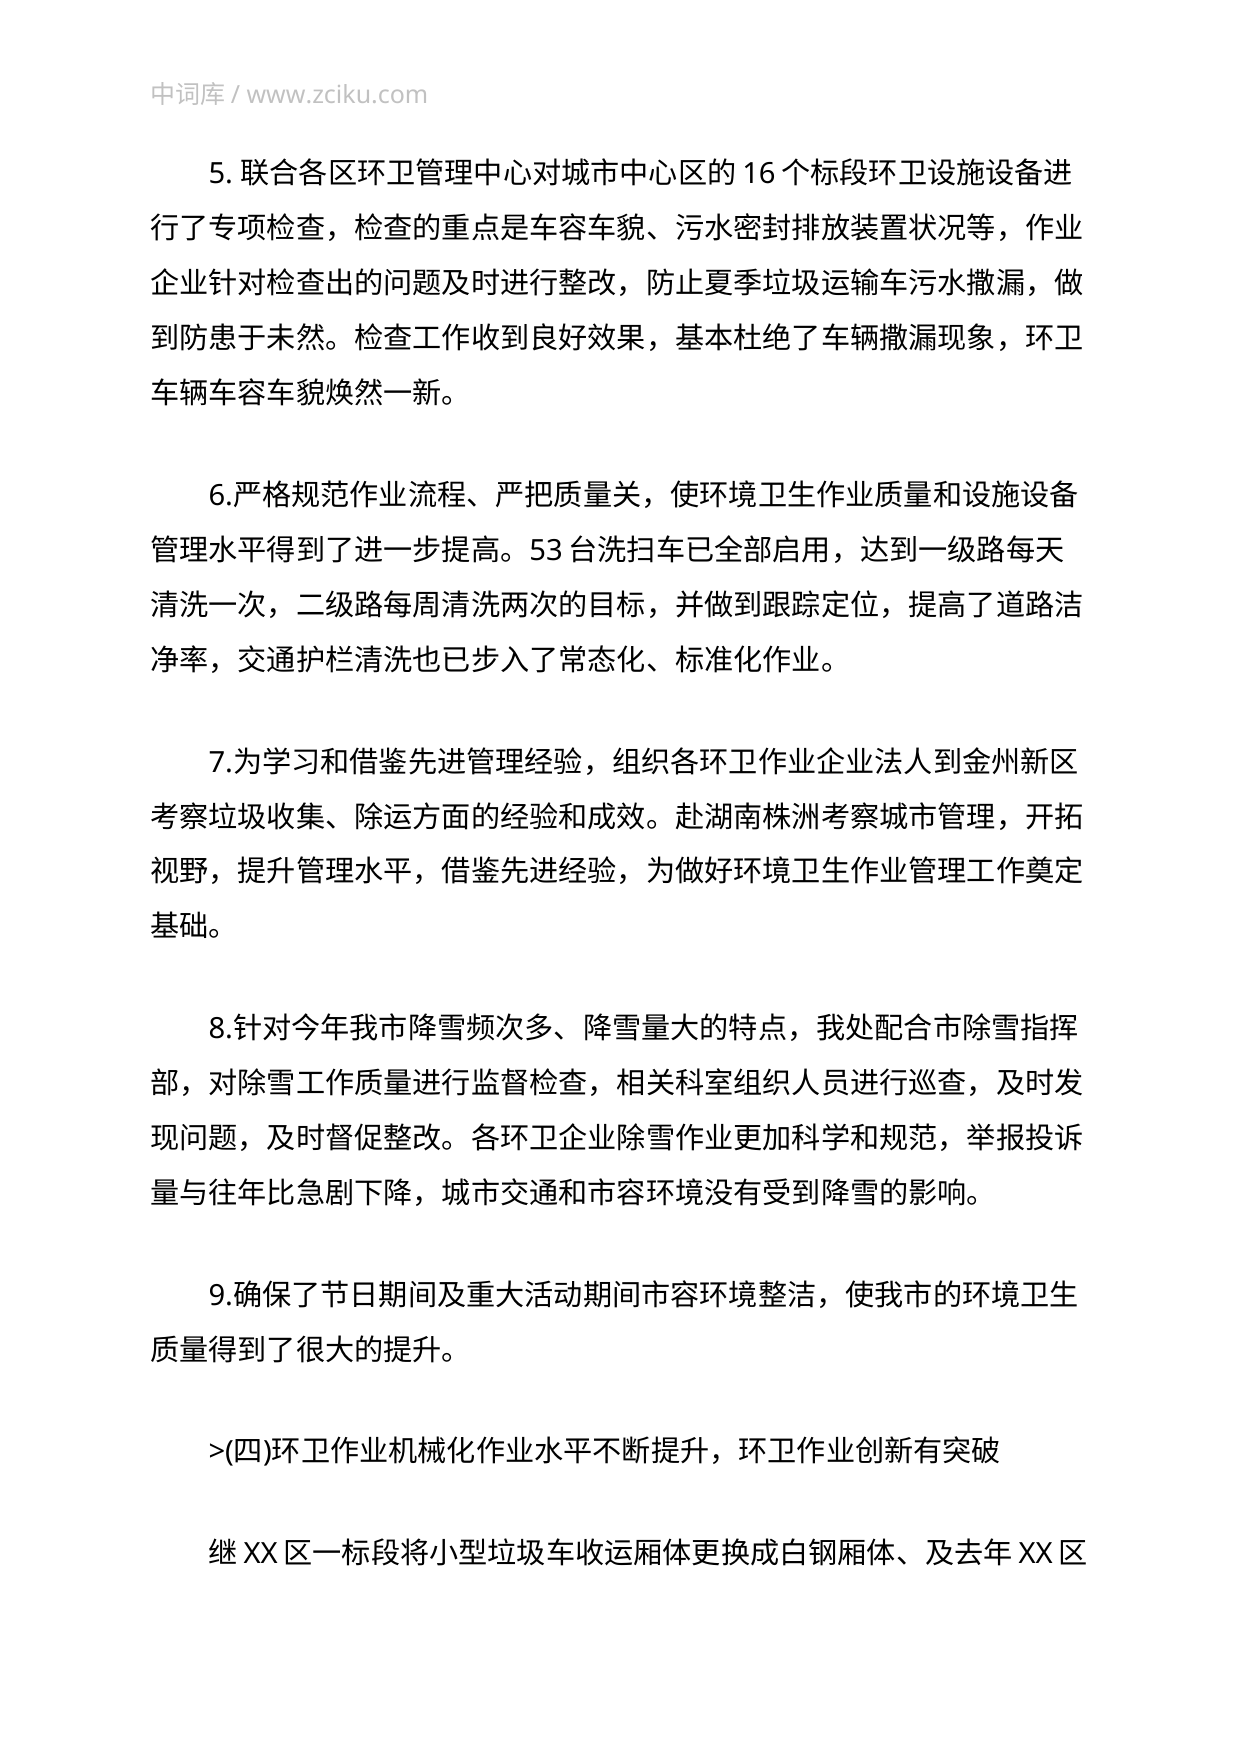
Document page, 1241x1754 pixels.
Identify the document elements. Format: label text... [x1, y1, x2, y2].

text >(四)环卫作业机械化作业水平不断提升，环卫作业创新有突破 [150, 1428, 1090, 1470]
text 5. 联合各区环卫管理中心对城市中心区的16个标段环卫设施设备进行了专项检查，检查的重点是车容车貌、污水密封排放装置状况等，作业企业针对检查出的问题及时进行整改，防止夏季垃圾运输车污水撒漏，做到防患于未然。检查工作收到良好效果，基本杜绝了车辆撒漏现象，环卫车辆车容车貌焕然一新。 [150, 150, 1090, 412]
text 8.针对今年我市降雪频次多、降雪量大的特点，我处配合市除雪指挥部，对除雪工作质量进行监督检查，相关科室组织人员进行巡查，及时发现问题，及时督促整改。各环卫企业除雪作业更加科学和规范，举报投诉量与往年比急剧下降，城市交通和市容环境没有受到降雪的影响。 [150, 1005, 1090, 1212]
text 9.确保了节日期间及重大活动期间市容环境整洁，使我市的环境卫生质量得到了很大的提升。 [150, 1271, 1090, 1368]
text 6.严格规范作业流程、严把质量关，使环境卫生作业质量和设施设备管理水平得到了进一步提高。53台洗扫车已全部启用，达到一级路每天清洗一次，二级路每周清洗两次的目标，并做到跟踪定位，提高了道路洁净率，交通护栏清洗也已步入了常态化、标准化作业。 [150, 471, 1090, 679]
text 7.为学习和借鉴先进管理经验，组织各环卫作业企业法人到金州新区考察垃圾收集、除运方面的经验和成效。赴湖南株洲考察城市管理，开拓视野，提升管理水平，借鉴先进经验，为做好环境卫生作业管理工作奠定基础。 [150, 738, 1090, 945]
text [150, 1530, 1090, 1572]
